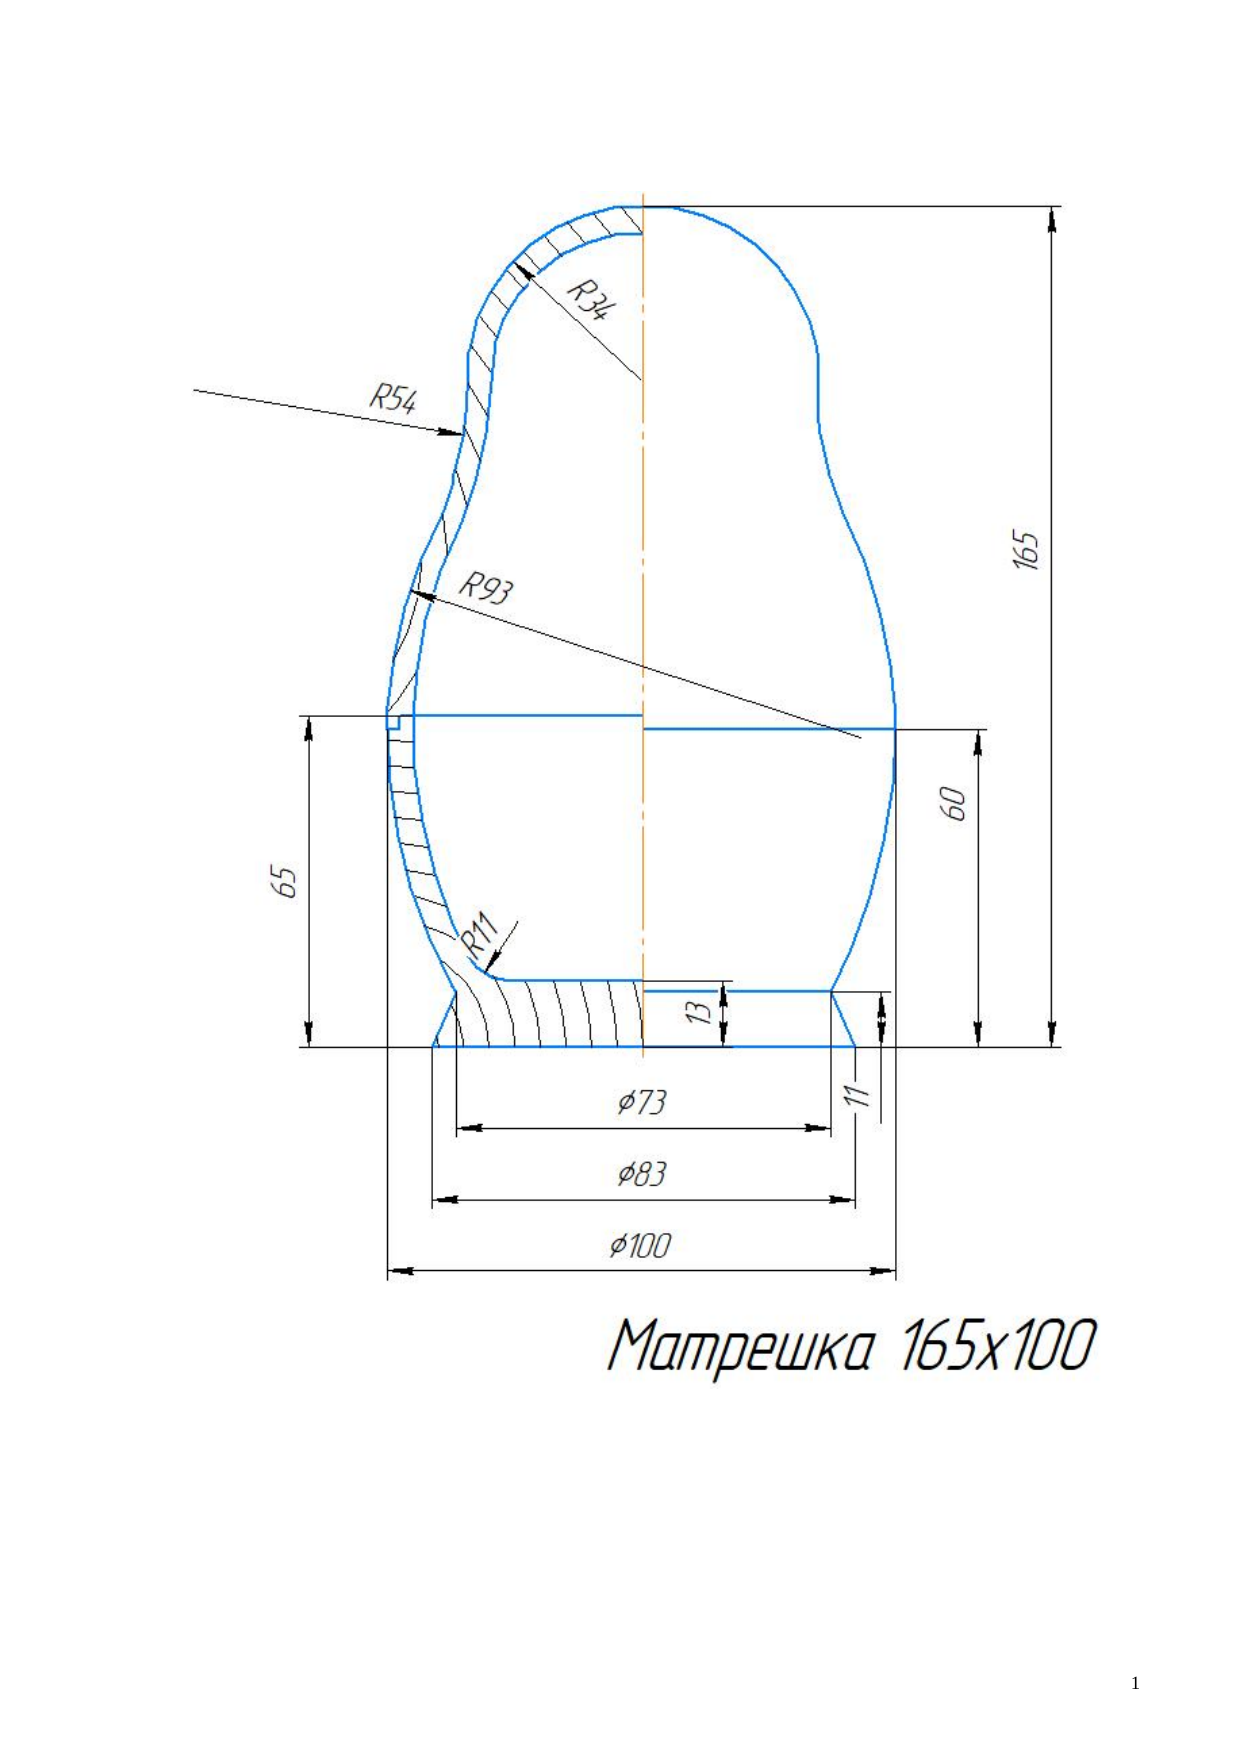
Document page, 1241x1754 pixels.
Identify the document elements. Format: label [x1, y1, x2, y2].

picture [191, 191, 1109, 1389]
